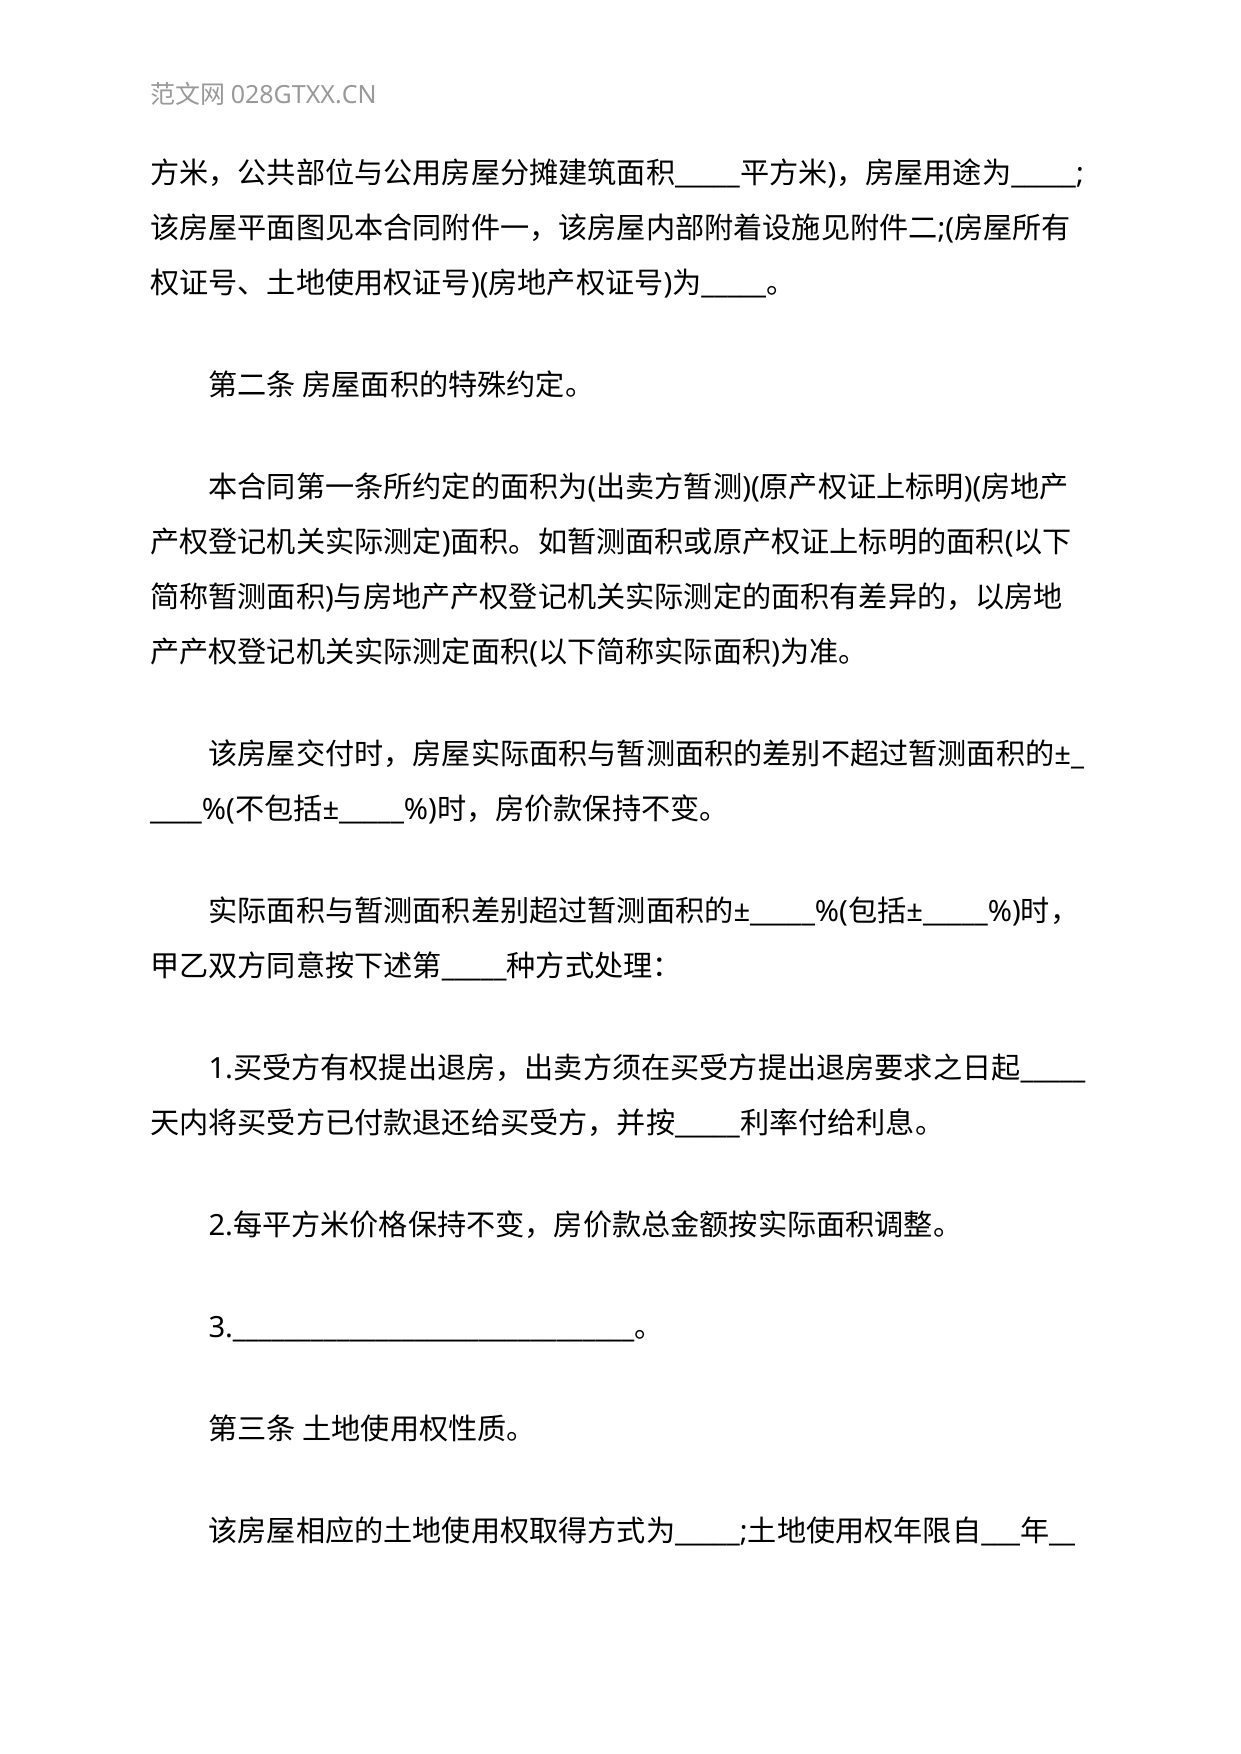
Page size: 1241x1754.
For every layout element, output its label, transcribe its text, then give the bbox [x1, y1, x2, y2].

text 3._______________________________。 [150, 1304, 1090, 1346]
text 2.每平方米价格保持不变，房价款总金额按实际面积调整。 [150, 1202, 1090, 1244]
text 1.买受方有权提出退房，出卖方须在买受方提出退房要求之日起_____天内将买受方已付款退还给买受方，并按_____利率付给利息。 [150, 1045, 1090, 1142]
text 第二条 房屋面积的特殊约定。 [150, 362, 1090, 404]
text 第三条 土地使用权性质。 [150, 1406, 1090, 1448]
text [150, 1507, 1090, 1550]
text 该房屋交付时，房屋实际面积与暂测面积的差别不超过暂测面积的±_____%(不包括±_____%)时，房价款保持不变。 [150, 731, 1090, 828]
text 本合同第一条所约定的面积为(出卖方暂测)(原产权证上标明)(房地产产权登记机关实际测定)面积。如暂测面积或原产权证上标明的面积(以下简称暂测面积)与房地产产权登记机关实际测定的面积有差异的，以房地产产权登记机关实际测定面积(以下简称实际面积)为准。 [150, 464, 1090, 671]
text 实际面积与暂测面积差别超过暂测面积的±_____%(包括±_____%)时，甲乙双方同意按下述第_____种方式处理： [150, 888, 1090, 985]
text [150, 150, 1090, 302]
